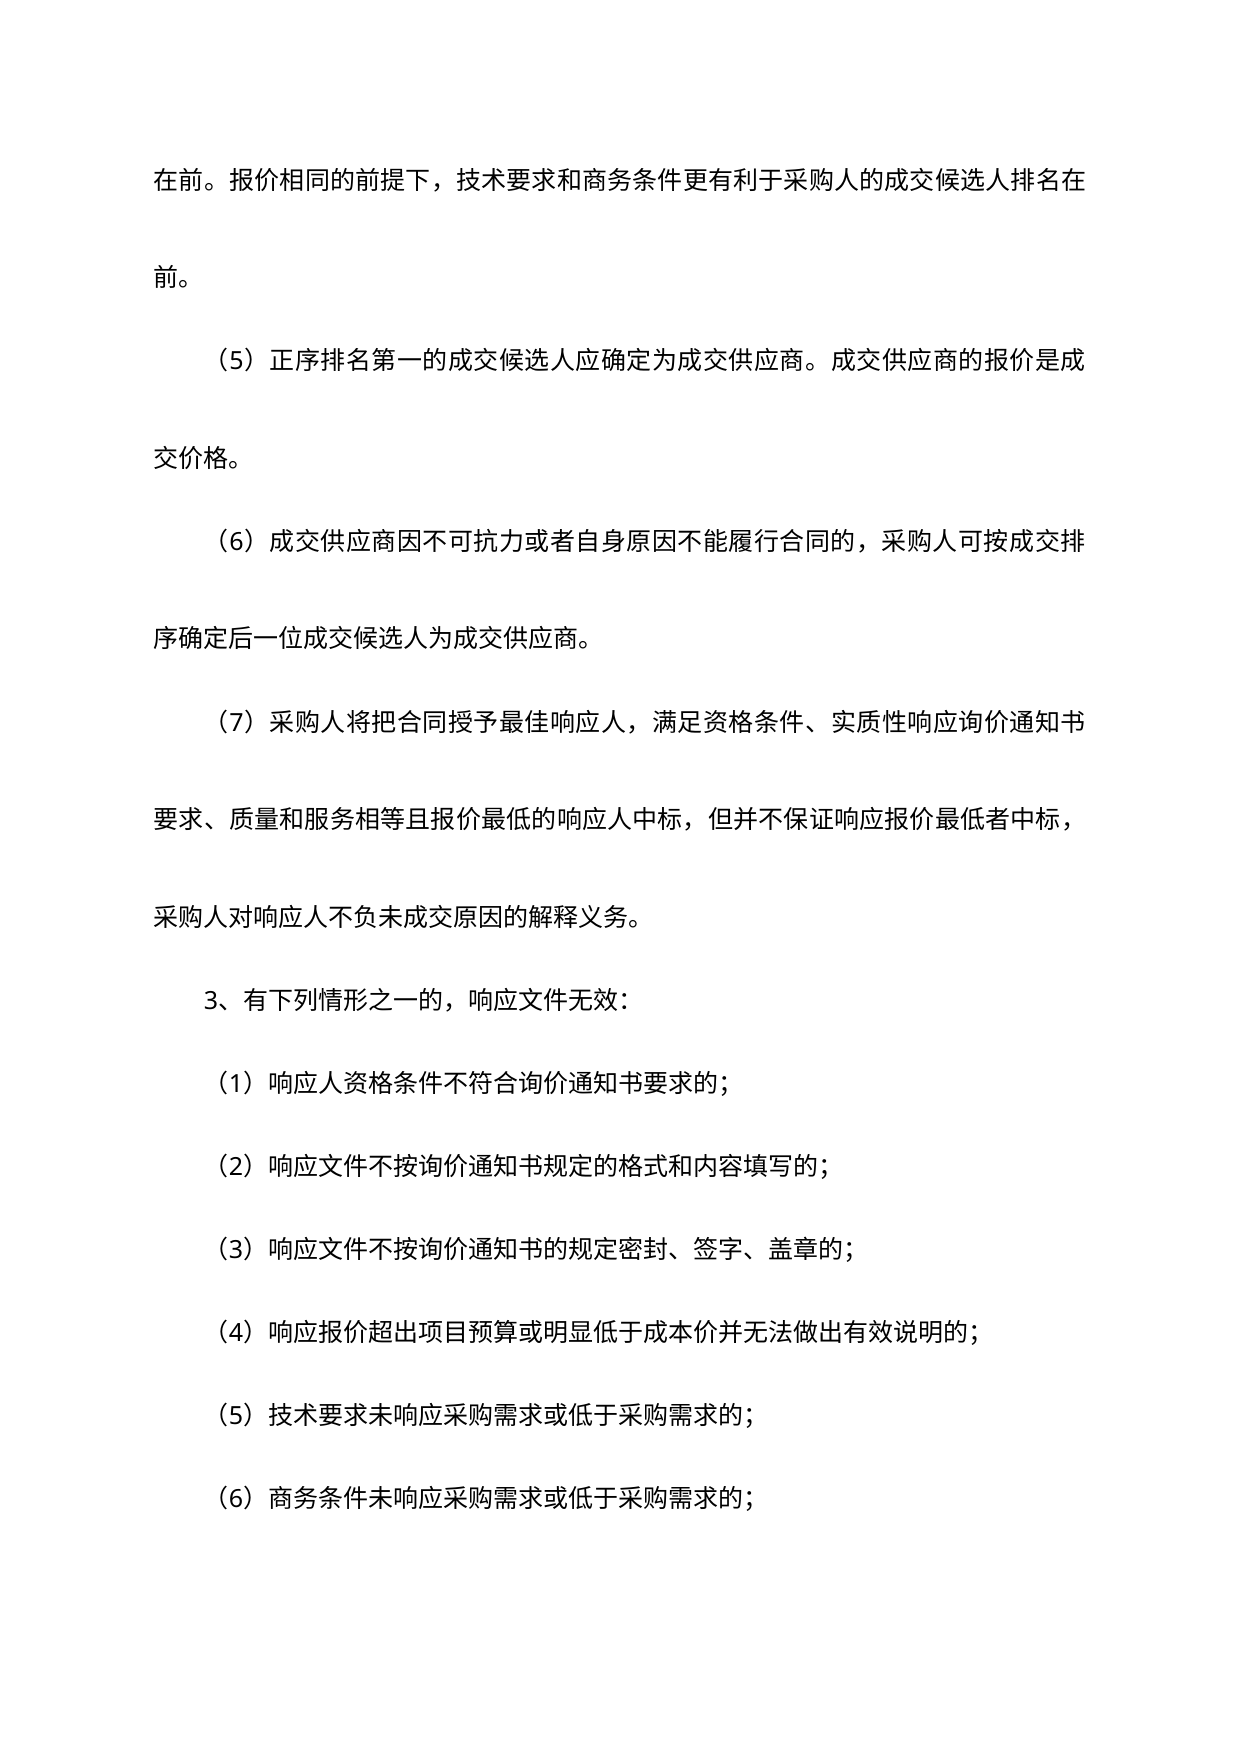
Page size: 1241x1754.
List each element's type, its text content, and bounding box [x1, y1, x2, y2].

text （3）响应文件不按询价通知书的规定密封、签字、盖章的； [153, 1215, 1087, 1280]
text （2）响应文件不按询价通知书规定的格式和内容填写的； [153, 1132, 1087, 1197]
text （5）正序排名第一的成交候选人应确定为成交供应商。成交供应商的报价是成交价格。 [153, 326, 1087, 489]
text 3、有下列情形之一的，响应文件无效： [153, 966, 1087, 1031]
text （6）商务条件未响应采购需求或低于采购需求的； [153, 1464, 1087, 1529]
text （4）响应报价超出项目预算或明显低于成本价并无法做出有效说明的； [153, 1298, 1087, 1363]
text （7）采购人将把合同授予最佳响应人，满足资格条件、实质性响应询价通知书要求、质量和服务相等且报价最低的响应人中标，但并不保证响应报价最低者中标，采购人对响应人不负未成交原因的解释义务。 [153, 688, 1087, 948]
text （5）技术要求未响应采购需求或低于采购需求的； [153, 1381, 1087, 1446]
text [153, 146, 1087, 308]
text （1）响应人资格条件不符合询价通知书要求的； [153, 1049, 1087, 1114]
text （6）成交供应商因不可抗力或者自身原因不能履行合同的，采购人可按成交排序确定后一位成交候选人为成交供应商。 [153, 507, 1087, 669]
